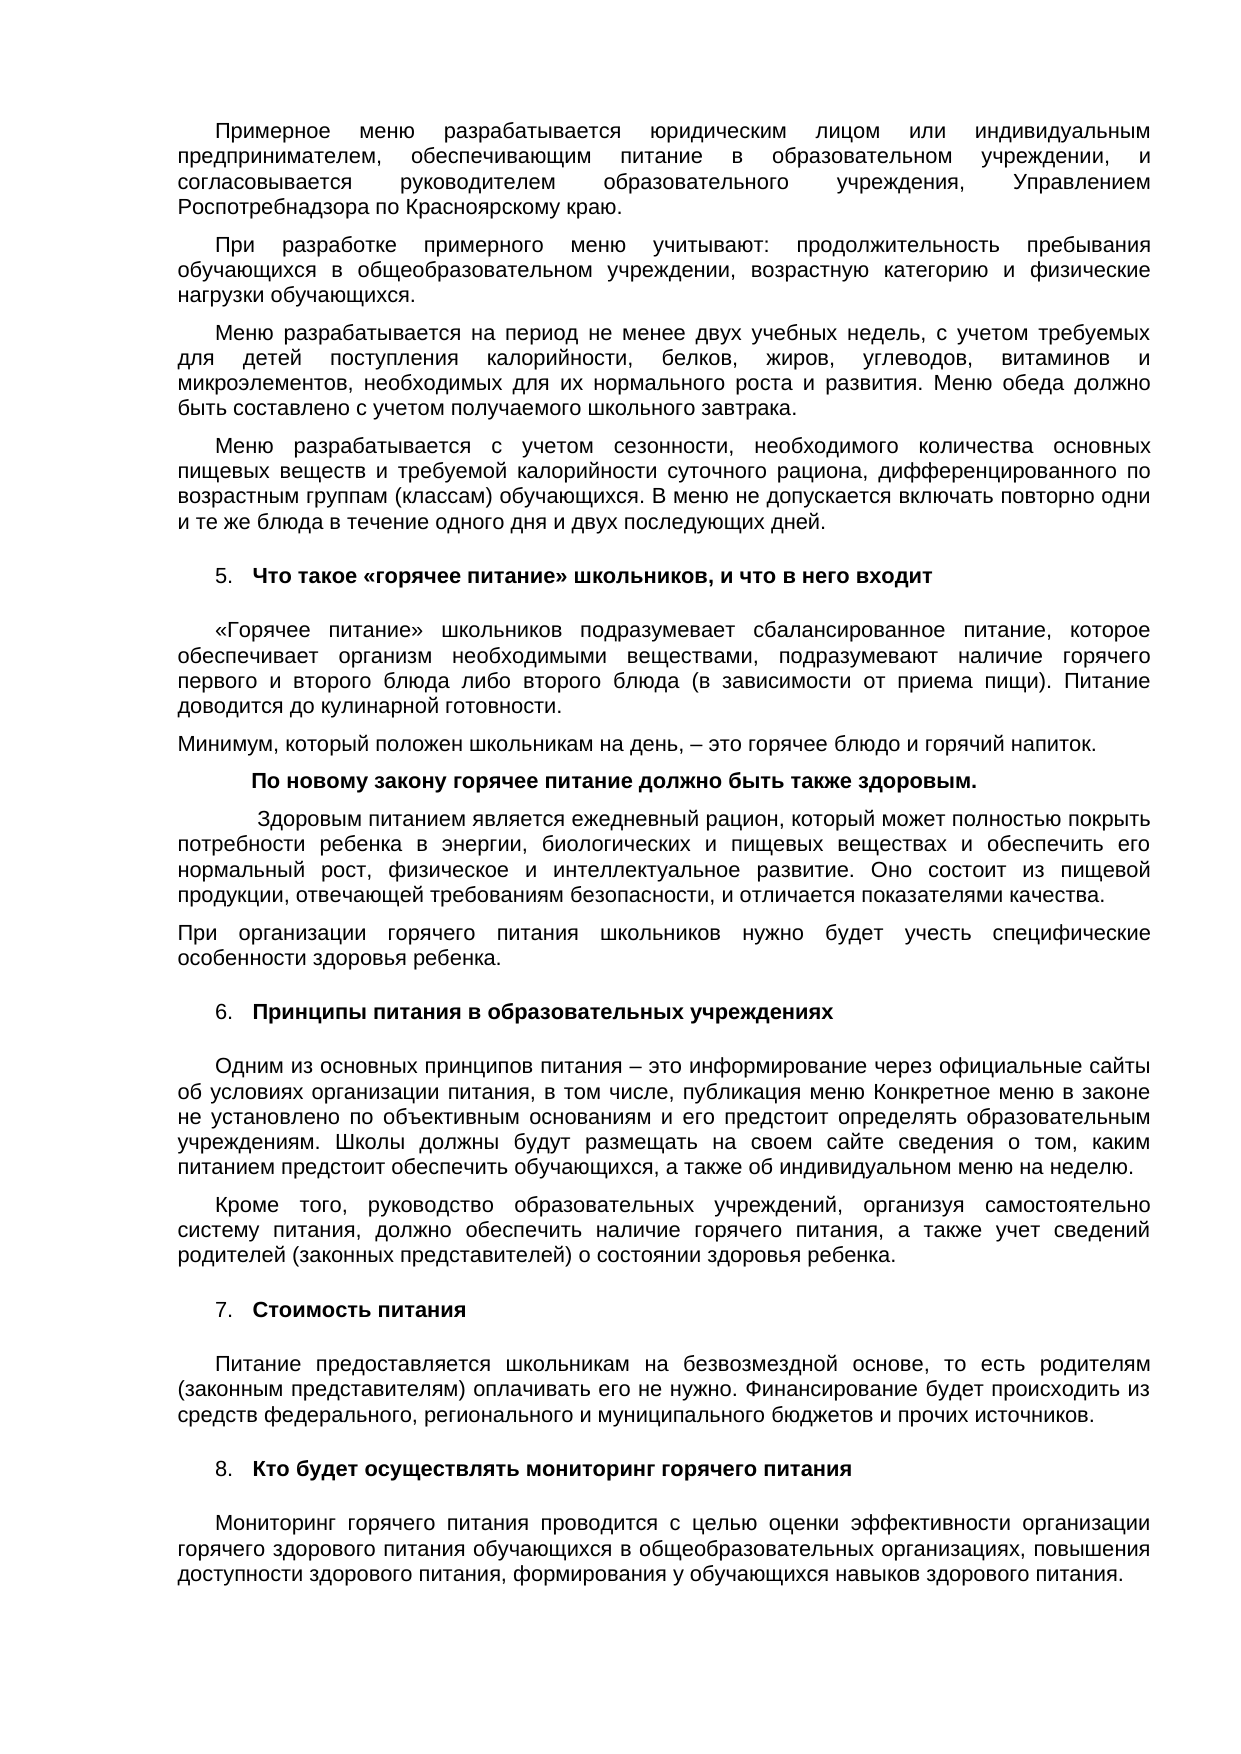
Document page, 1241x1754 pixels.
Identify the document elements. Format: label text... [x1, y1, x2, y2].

list Стоимость питания [215, 1297, 1152, 1322]
list Что такое «горячее питание» школьников, и что в него входит [215, 563, 1152, 588]
text Примерное меню разрабатывается юридическим лицом или индивидуальным предпринимателем, обеспечивающим питание в образовательном учреждении, и согласовывается руководителем образовательного учреждения, Управлением Роспотребнадзора по Красноярскому краю. [177, 118, 1152, 219]
text Питание предоставляется школьникам на безвозмездной основе, то есть родителям (законным представителям) оплачивать его не нужно. Финансирование будет происходить из средств федерального, регионального и муниципального бюджетов и прочих источников. [177, 1351, 1152, 1427]
text При организации горячего питания школьников нужно будет учесть специфические особенности здоровья ребенка. [177, 919, 1152, 970]
text При разработке примерного меню учитывают: продолжительность пребывания обучающихся в общеобразовательном учреждении, возрастную категорию и физические нагрузки обучающихся. [177, 231, 1152, 307]
text Кроме того, руководство образовательных учреждений, организуя самостоятельно систему питания, должно обеспечить наличие горячего питания, а также учет сведений родителей (законных представителей) о состоянии здоровья ребенка. [177, 1192, 1152, 1267]
text «Горячее питание» школьников подразумевает сбалансированное питание, которое обеспечивает организм необходимыми веществами, подразумевают наличие горячего первого и второго блюда либо второго блюда (в зависимости от приема пищи). Питание доводится до кулинарной готовности. [177, 617, 1152, 718]
text Здоровым питанием является ежедневный рацион, который может полностью покрыть потребности ребенка в энергии, биологических и пищевых веществах и обеспечить его нормальный рост, физическое и интеллектуальное развитие. Оно состоит из пищевой продукции, отвечающей требованиям безопасности, и отличается показателями качества. [177, 806, 1152, 907]
text Меню разрабатывается с учетом сезонности, необходимого количества основных пищевых веществ и требуемой калорийности суточного рациона, дифференцированного по возрастным группам (классам) обучающихся. В меню не допускается включать повторно одни и те же блюда в течение одного дня и двух последующих дней. [177, 433, 1152, 534]
text Одним из основных принципов питания – это информирование через официальные сайты об условиях организации питания, в том числе, публикация меню Конкретное меню в законе не установлено по объективным основаниям и его предстоит определять образовательным учреждениям. Школы должны будут размещать на своем сайте сведения о том, каким питанием предстоит обеспечить обучающихся, а также об индивидуальном меню на неделю. [177, 1053, 1152, 1179]
text По новому закону горячее питание должно быть также здоровым. [177, 768, 1152, 793]
text Меню разрабатывается на период не менее двух учебных недель, с учетом требуемых для детей поступления калорийности, белков, жиров, углеводов, витаминов и микроэлементов, необходимых для их нормального роста и развития. Меню обеда должно быть составлено с учетом получаемого школьного завтрака. [177, 319, 1152, 420]
list Принципы питания в образовательных учреждениях [215, 999, 1152, 1024]
text Мониторинг горячего питания проводится с целью оценки эффективности организации горячего здорового питания обучающихся в общеобразовательных организациях, повышения доступности здорового питания, формирования у обучающихся навыков здорового питания. [177, 1510, 1152, 1586]
text Минимум, который положен школьникам на день, – это горячее блюдо и горячий напиток. [177, 731, 1152, 756]
list Кто будет осуществлять мониторинг горячего питания [215, 1456, 1152, 1481]
